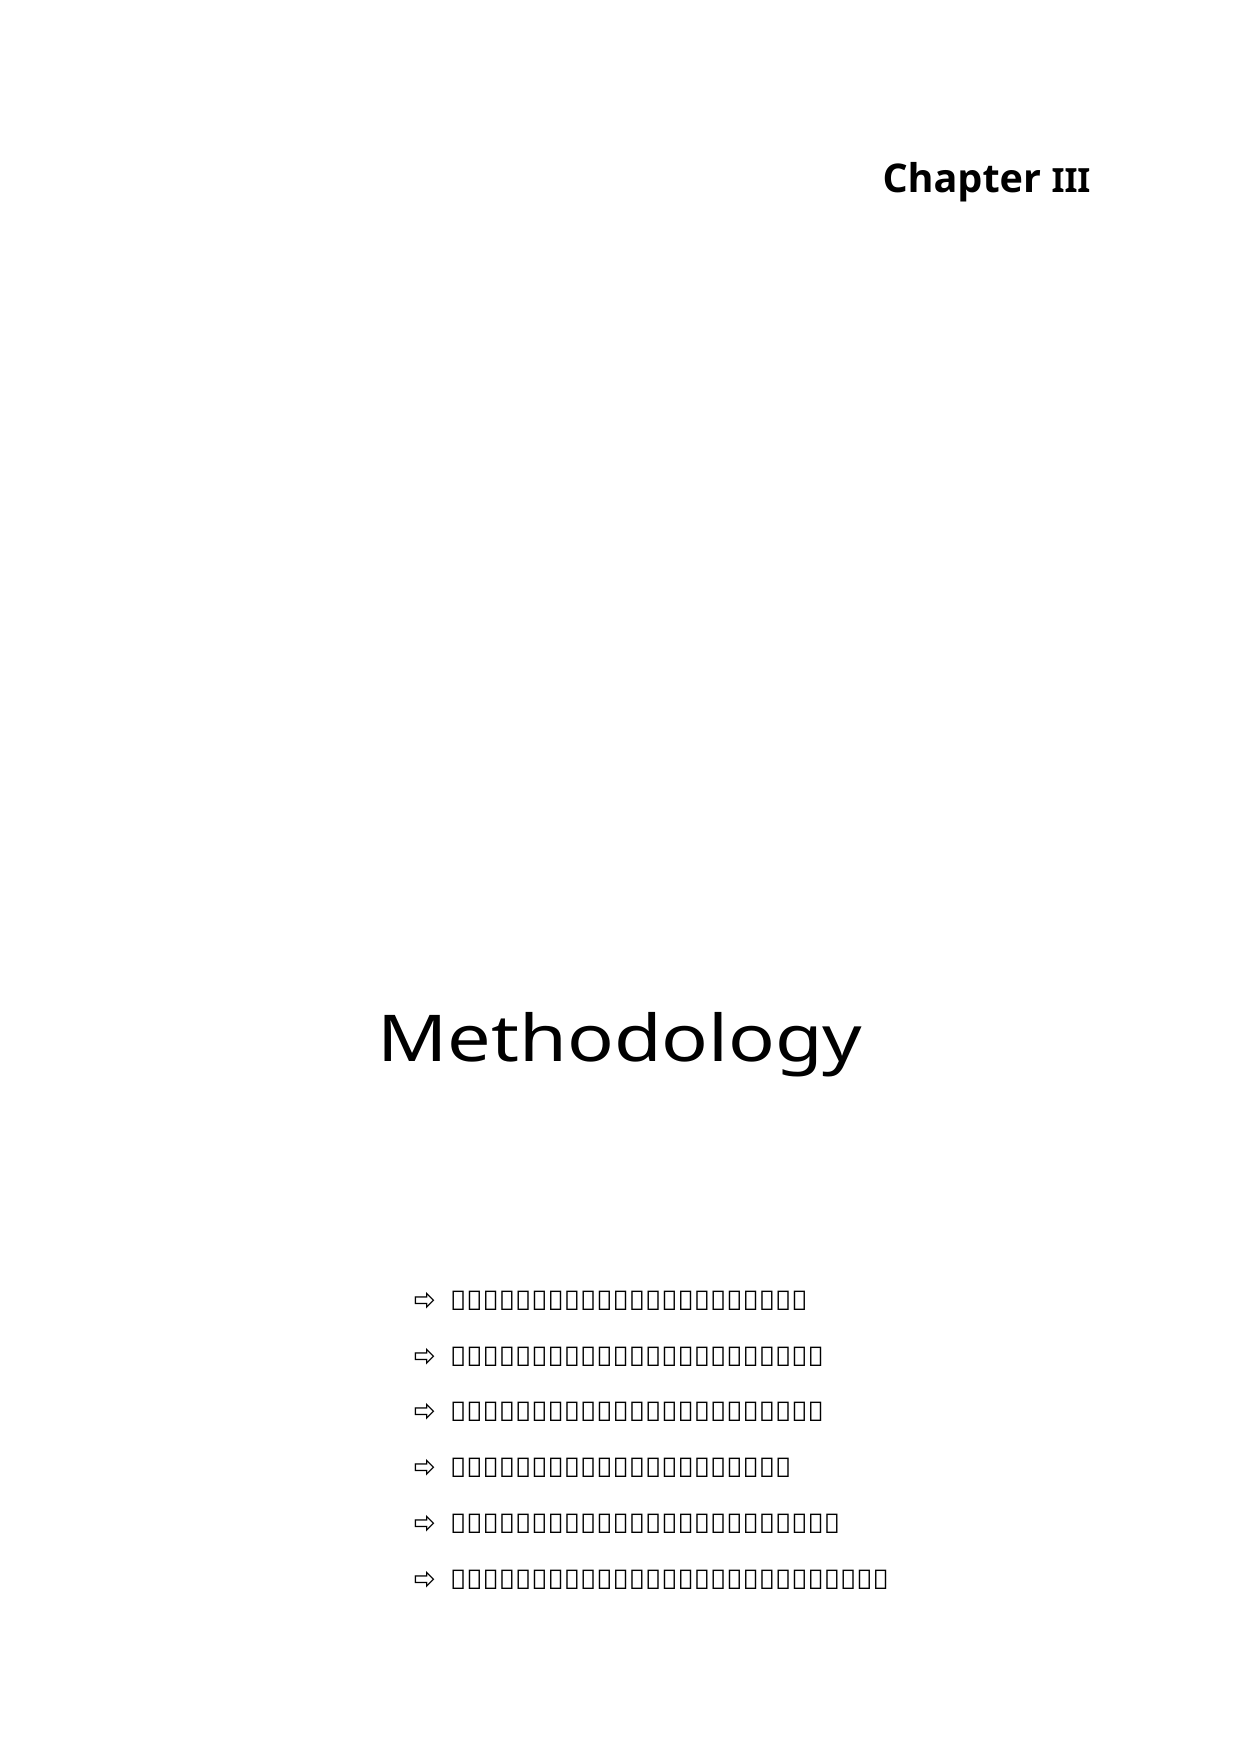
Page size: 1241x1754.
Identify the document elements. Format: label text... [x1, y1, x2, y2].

text Chapter III [150, 150, 1090, 204]
list  [412, 1560, 1090, 1597]
list  [412, 1504, 1090, 1541]
list  [412, 1393, 1090, 1430]
list  [412, 1449, 1090, 1486]
list  [412, 1337, 1090, 1374]
subtitle Methodology [150, 993, 1090, 1081]
list  [412, 1281, 1090, 1318]
